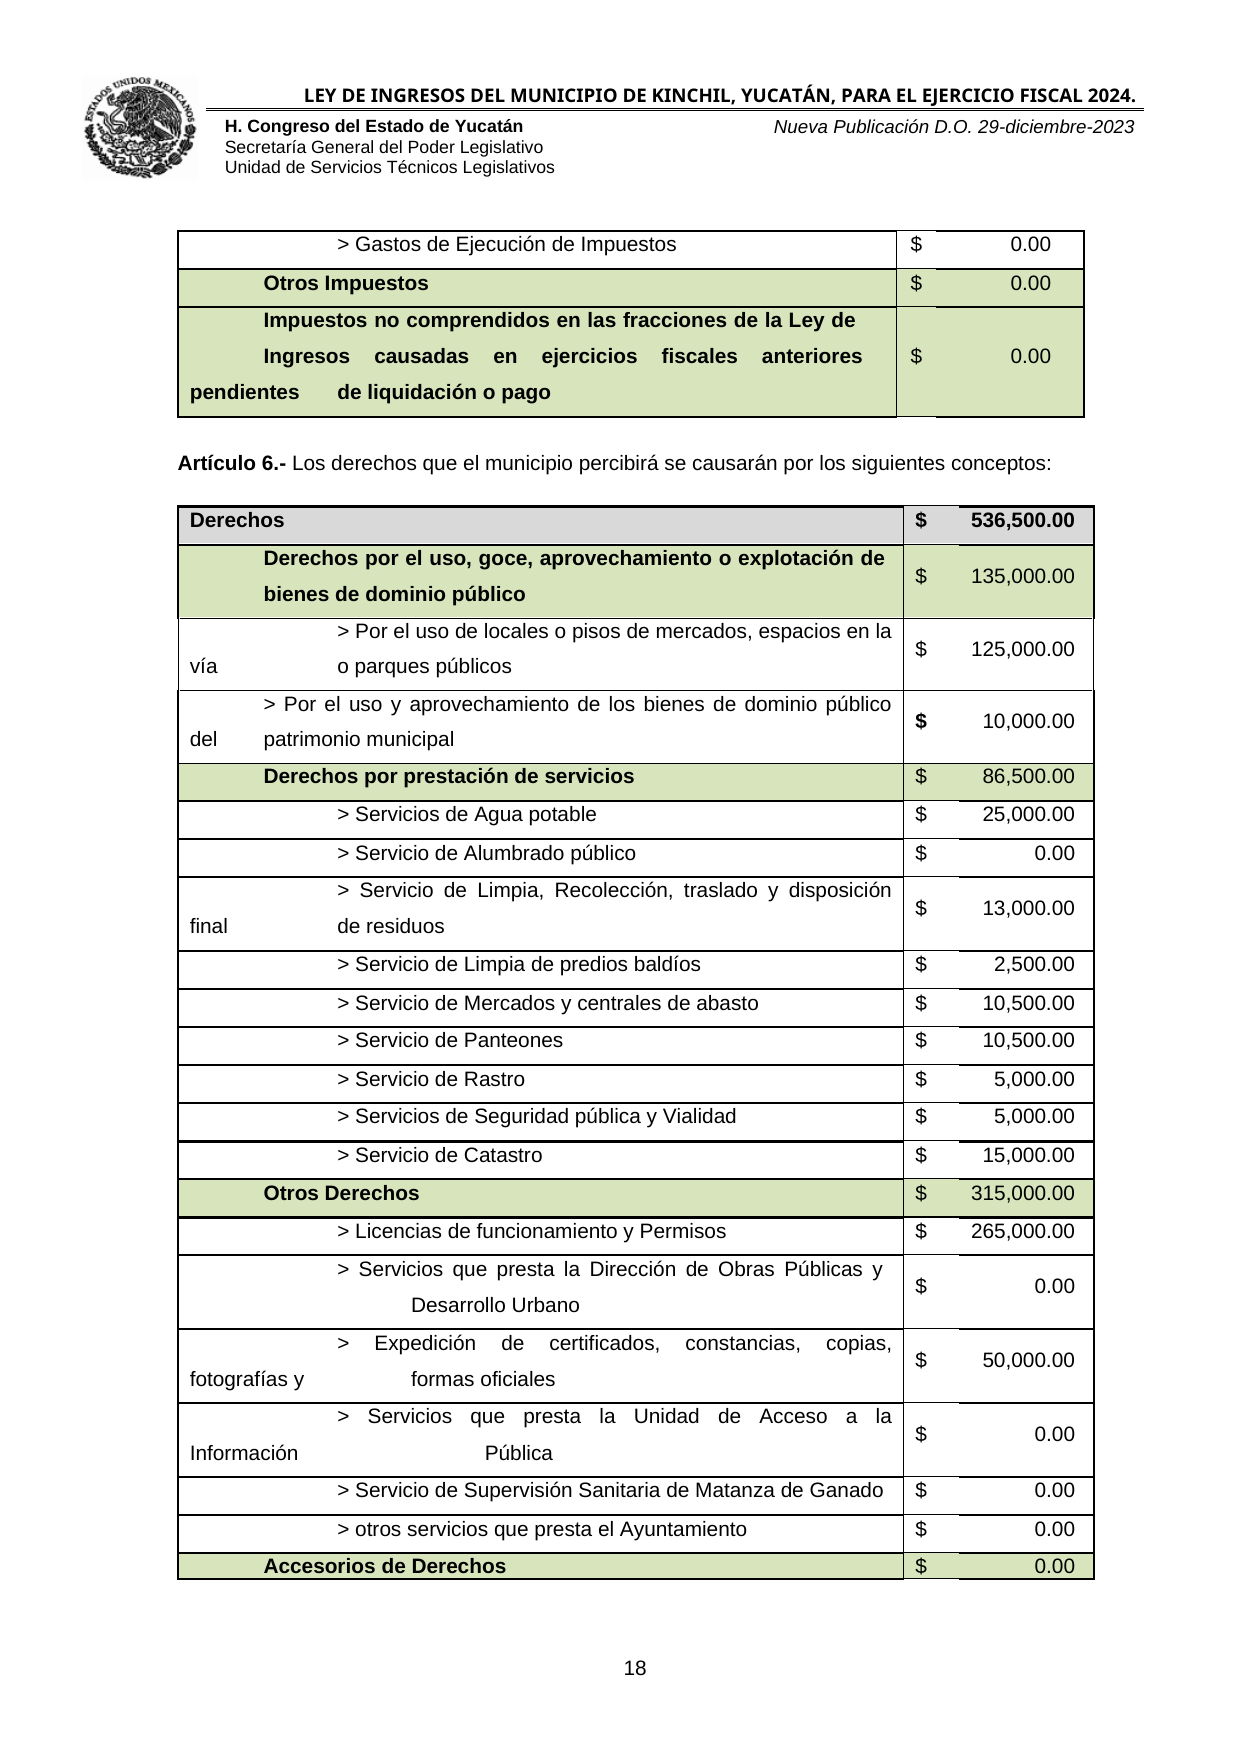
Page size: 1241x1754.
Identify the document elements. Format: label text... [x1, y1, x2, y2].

table_cell > Servicio de Mercados y centrales de abasto [179, 990, 903, 1026]
table_cell > Servicio de Alumbrado público [179, 840, 903, 876]
table_cell 86,500.00 [959, 764, 1093, 800]
table_cell 0.00 [959, 1516, 1093, 1552]
table_cell $ [904, 1027, 959, 1064]
table_cell > Servicio de Rastro [179, 1066, 903, 1102]
table_cell 15,000.00 [959, 1143, 1093, 1178]
table_cell $ [904, 801, 959, 838]
table_cell Derechos por prestación de servicios [179, 764, 903, 800]
table_cell $ [904, 691, 959, 763]
table_cell $ [904, 1103, 959, 1140]
table_cell 265,000.00 [959, 1219, 1093, 1254]
table_cell 0.00 [936, 308, 1083, 416]
table_cell 0.00 [959, 1404, 1093, 1476]
text Artículo 6.- Los derechos que el municipio percibirá se causarán por los siguientes conceptos: [177, 450, 1092, 474]
table_cell $ [904, 989, 959, 1026]
table_cell > Servicio de Supervisión Sanitaria de Matanza de Ganado [179, 1478, 903, 1514]
table_cell $ [897, 269, 936, 306]
table_cell > Servicios de Seguridad pública y Vialidad [179, 1104, 903, 1140]
table_cell $ [897, 307, 936, 416]
table_cell > Servicio de Panteones [179, 1028, 903, 1064]
table_cell > Servicio de Limpia, Recolección, traslado y disposición final de residuos [179, 878, 903, 950]
table_cell > Licencias de funcionamiento y Permisos [179, 1219, 903, 1254]
table_cell $ [904, 839, 959, 876]
table_cell 0.00 [936, 232, 1083, 268]
table_cell > Servicio de Limpia de predios baldíos [179, 952, 903, 988]
table_cell > Servicios que presta la Unidad de Acceso a la Información Pública [179, 1404, 903, 1476]
table_cell 10,500.00 [959, 990, 1093, 1026]
table_cell 0.00 [959, 1256, 1093, 1328]
table_cell 0.00 [959, 840, 1093, 876]
table_cell Impuestos no comprendidos en las fracciones de la Ley de Ingresos causadas en ejercicios fiscales anteriores pendientes de liquidación o pago [179, 308, 896, 416]
table_cell $ [904, 1179, 959, 1216]
table_cell 0.00 [959, 1554, 1093, 1578]
table_cell Derechos por el uso, goce, aprovechamiento o explotación de bienes de dominio público [179, 546, 903, 617]
table_cell > otros servicios que presta el Ayuntamiento [179, 1516, 903, 1552]
table_cell $ [904, 1553, 959, 1578]
table_cell $ [904, 1403, 959, 1476]
table_cell > Servicio de Catastro [179, 1143, 903, 1178]
table_cell $ [904, 619, 959, 690]
table_cell $ [904, 1477, 959, 1514]
table_cell $ [904, 764, 959, 800]
table_cell 5,000.00 [959, 1104, 1093, 1140]
table_header $ [904, 506, 959, 543]
table_cell Otros Derechos [179, 1180, 903, 1216]
table_cell $ [904, 1515, 959, 1552]
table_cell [179, 1554, 903, 1578]
table_cell 5,000.00 [959, 1066, 1093, 1102]
table_cell 135,000.00 [959, 546, 1093, 617]
table_cell Otros Impuestos [179, 270, 896, 306]
table_cell $ [904, 1065, 959, 1102]
table_cell $ [904, 1255, 959, 1328]
table_cell 10,000.00 [959, 690, 1093, 763]
table_cell > Servicios que presta la Dirección de Obras Públicas y Desarrollo Urbano [179, 1256, 903, 1328]
table_cell 0.00 [936, 270, 1083, 306]
table_cell $ [904, 1329, 959, 1402]
table_cell > Servicios de Agua potable [179, 802, 903, 838]
table_cell $ [897, 231, 936, 268]
table_cell > Por el uso de locales o pisos de mercados, espacios en la vía o parques públicos [179, 619, 903, 690]
table_cell > Expedición de certificados, constancias, copias, fotografías y formas oficiales [179, 1330, 903, 1402]
table_cell $ [904, 877, 959, 950]
table_cell 125,000.00 [959, 618, 1093, 690]
table_cell > Por el uso y aprovechamiento de los bienes de dominio público del patrimonio municipal [179, 691, 903, 763]
table_cell 10,500.00 [959, 1028, 1093, 1064]
table_cell 50,000.00 [959, 1330, 1093, 1402]
table_header 536,500.00 [959, 508, 1093, 543]
table_cell $ [904, 951, 959, 988]
table_cell 13,000.00 [959, 878, 1093, 950]
table_cell 25,000.00 [959, 802, 1093, 838]
table_cell $ [904, 1218, 959, 1254]
table_header Derechos [179, 508, 903, 543]
table_cell $ [904, 1141, 959, 1178]
table_cell 0.00 [959, 1478, 1093, 1514]
table_cell > Gastos de Ejecución de Impuestos [179, 232, 896, 268]
table_cell 2,500.00 [959, 952, 1093, 988]
table_cell 315,000.00 [959, 1180, 1093, 1216]
table_cell $ [904, 545, 959, 617]
